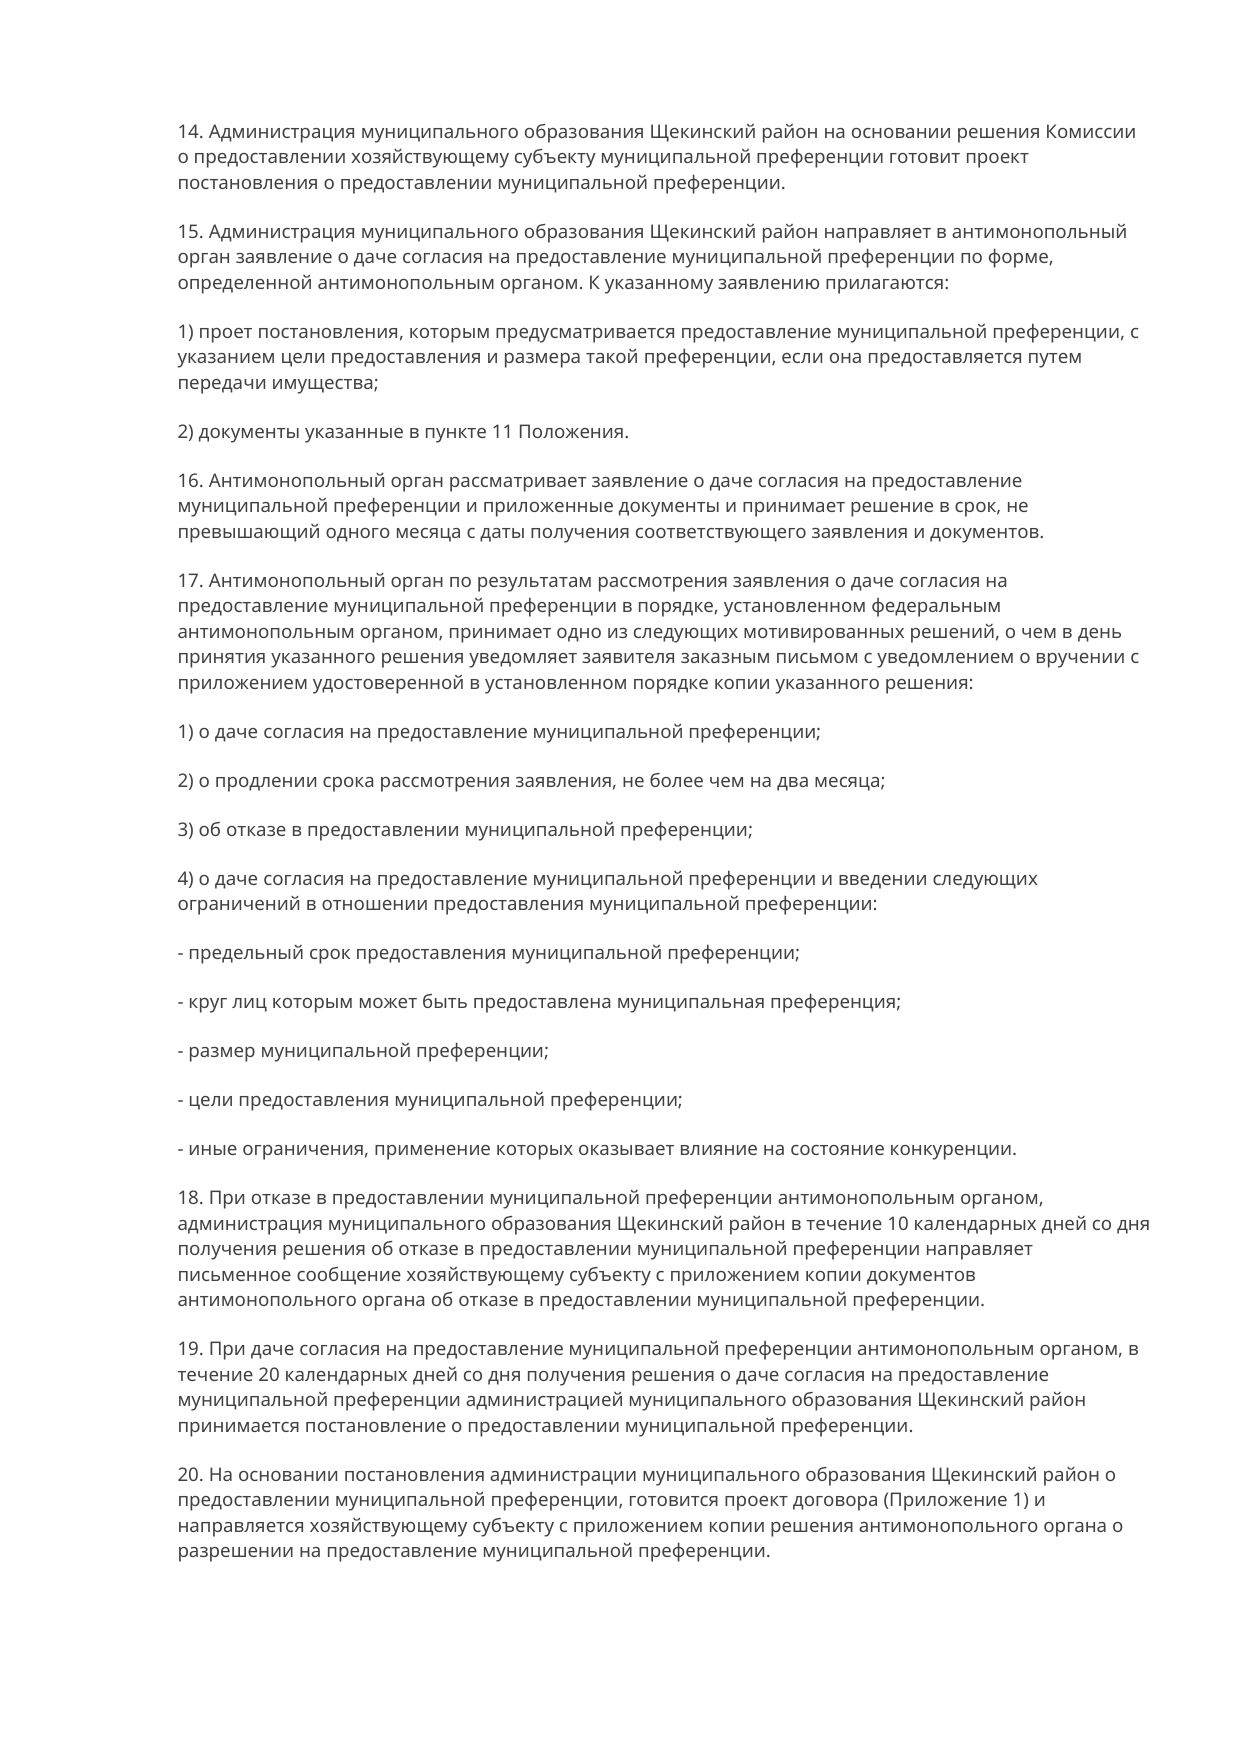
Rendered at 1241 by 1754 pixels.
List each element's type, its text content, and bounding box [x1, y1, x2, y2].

text 2) документы указанные в пункте 11 Положения. [177, 418, 1152, 444]
text 3) об отказе в предоставлении муниципальной преференции; [177, 816, 1152, 842]
text 16. Антимонопольный орган рассматривает заявление о даче согласия на предоставление муниципальной преференции и приложенные документы и принимает решение в срок, не превышающий одного месяца с даты получения соответствующего заявления и документов. [177, 467, 1152, 544]
text - цели предоставления муниципальной преференции; [177, 1086, 1152, 1112]
text 18. При отказе в предоставлении муниципальной преференции антимонопольным органом, администрация муниципального образования Щекинский район в течение 10 календарных дней со дня получения решения об отказе в предоставлении муниципальной преференции направляет письменное сообщение хозяйствующему субъекту с приложением копии документов антимонопольного органа об отказе в предоставлении муниципальной преференции. [177, 1184, 1152, 1312]
text 1) о даче согласия на предоставление муниципальной преференции; [177, 718, 1152, 744]
text 14. Администрация муниципального образования Щекинский район на основании решения Комиссии о предоставлении хозяйствующему субъекту муниципальной преференции готовит проект постановления о предоставлении муниципальной преференции. [177, 118, 1152, 195]
text 15. Администрация муниципального образования Щекинский район направляет в антимонопольный орган заявление о даче согласия на предоставление муниципальной преференции по форме, определенной антимонопольным органом. К указанному заявлению прилагаются: [177, 218, 1152, 295]
text 2) о продлении срока рассмотрения заявления, не более чем на два месяца; [177, 767, 1152, 793]
text - круг лиц которым может быть предоставлена муниципальная преференция; [177, 988, 1152, 1014]
text - размер муниципальной преференции; [177, 1037, 1152, 1063]
text 17. Антимонопольный орган по результатам рассмотрения заявления о даче согласия на предоставление муниципальной преференции в порядке, установленном федеральным антимонопольным органом, принимает одно из следующих мотивированных решений, о чем в день принятия указанного решения уведомляет заявителя заказным письмом с уведомлением о вручении с приложением удостоверенной в установленном порядке копии указанного решения: [177, 567, 1152, 695]
text - иные ограничения, применение которых оказывает влияние на состояние конкуренции. [177, 1135, 1152, 1161]
text 19. При даче согласия на предоставление муниципальной преференции антимонопольным органом, в течение 20 календарных дней со дня получения решения о даче согласия на предоставление муниципальной преференции администрацией муниципального образования Щекинский район принимается постановление о предоставлении муниципальной преференции. [177, 1335, 1152, 1437]
text 4) о даче согласия на предоставление муниципальной преференции и введении следующих ограничений в отношении предоставления муниципальной преференции: [177, 865, 1152, 916]
text - предельный срок предоставления муниципальной преференции; [177, 939, 1152, 965]
text 1) проет постановления, которым предусматривается предоставление муниципальной преференции, с указанием цели предоставления и размера такой преференции, если она предоставляется путем передачи имущества; [177, 318, 1152, 395]
text 20. На основании постановления администрации муниципального образования Щекинский район о предоставлении муниципальной преференции, готовится проект договора (Приложение 1) и направляется хозяйствующему субъекту с приложением копии решения антимонопольного органа о разрешении на предоставление муниципальной преференции. [177, 1461, 1152, 1563]
